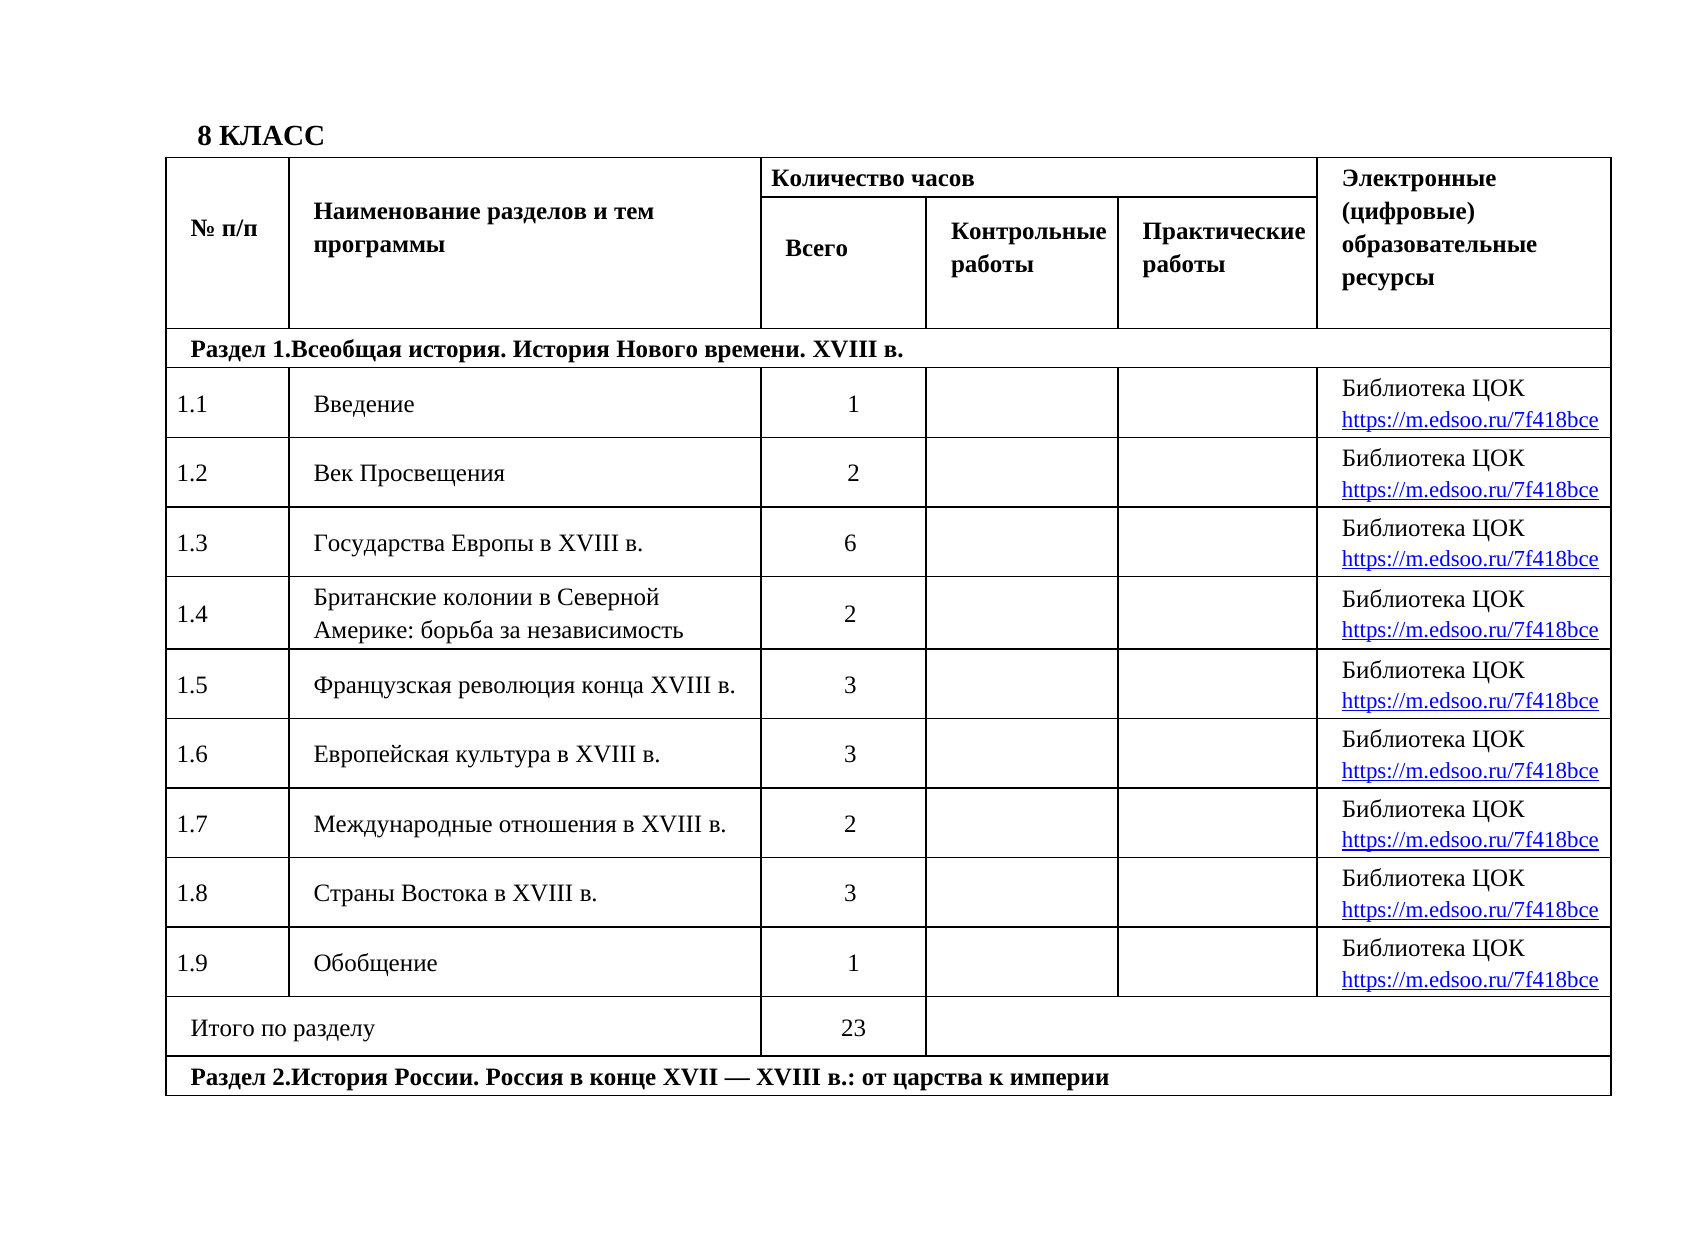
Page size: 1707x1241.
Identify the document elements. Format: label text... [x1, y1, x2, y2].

table_cell 3 [762, 719, 925, 787]
table_header Электронные (цифровые) образовательные ресурсы [1318, 158, 1610, 327]
table_cell [927, 858, 1117, 926]
table_cell [927, 577, 1117, 648]
table_cell Библиотека ЦОК https://m.edsoo.ru/7f418bce [1318, 928, 1610, 996]
table_cell Страны Востока в XVIII в. [290, 858, 760, 926]
table_cell 1 [762, 368, 925, 436]
table_cell Раздел 1.Всеобщая история. История Нового времени. XVIII в. [167, 329, 1610, 367]
table_cell Практические работы [1119, 198, 1316, 327]
table_header Наименование разделов и тем программы [290, 158, 760, 327]
text 8 КЛАСС [190, 118, 1618, 152]
table_cell [1119, 577, 1316, 648]
table_cell 3 [762, 650, 925, 717]
table_cell Библиотека ЦОК https://m.edsoo.ru/7f418bce [1318, 368, 1610, 436]
table_cell Итого по разделу [167, 997, 760, 1055]
table_cell [927, 368, 1117, 436]
table_cell Британские колонии в Северной Америке: борьба за независимость [290, 577, 760, 648]
table_cell Раздел 2.История России. Россия в конце XVII — XVIII в.: от царства к империи [167, 1057, 1610, 1095]
table_cell [1119, 368, 1316, 436]
table_cell [927, 789, 1117, 857]
table_cell Французская революция конца XVIII в. [290, 650, 760, 717]
table_cell Век Просвещения [290, 438, 760, 506]
table_header № п/п [167, 158, 288, 327]
table_cell Библиотека ЦОК https://m.edsoo.ru/7f418bce [1318, 438, 1610, 506]
table_cell [1119, 650, 1316, 717]
table_cell Обобщение [290, 928, 760, 996]
table_cell 1.5 [167, 650, 288, 717]
table_cell 1.2 [167, 438, 288, 506]
table_cell Контрольные работы [927, 198, 1117, 327]
table_cell Европейская культура в XVIII в. [290, 719, 760, 787]
table_cell 1.7 [167, 789, 288, 857]
table_cell 23 [762, 997, 925, 1055]
table_cell [1119, 438, 1316, 506]
table_header Количество часов [762, 158, 1316, 196]
table_cell [927, 508, 1117, 576]
table_cell [927, 438, 1117, 506]
table_cell [1119, 858, 1316, 926]
table_cell Библиотека ЦОК https://m.edsoo.ru/7f418bce [1318, 577, 1610, 648]
table_cell 2 [762, 789, 925, 857]
table_cell Библиотека ЦОК https://m.edsoo.ru/7f418bce [1318, 719, 1610, 787]
table_cell 1.4 [167, 577, 288, 648]
table_cell [1119, 719, 1316, 787]
table_cell [927, 928, 1117, 996]
table_cell 1.3 [167, 508, 288, 576]
table_cell 1.8 [167, 858, 288, 926]
table_cell Библиотека ЦОК https://m.edsoo.ru/7f418bce [1318, 858, 1610, 926]
table_cell 1 [762, 928, 925, 996]
table_cell Библиотека ЦОК https://m.edsoo.ru/7f418bce [1318, 508, 1610, 576]
table_cell Государства Европы в XVIII в. [290, 508, 760, 576]
table_cell 3 [762, 858, 925, 926]
table_cell 1.6 [167, 719, 288, 787]
table_cell [927, 650, 1117, 717]
table_cell Библиотека ЦОК https://m.edsoo.ru/7f418bce [1318, 650, 1610, 717]
table_cell Введение [290, 368, 760, 436]
table_cell 2 [762, 577, 925, 648]
table_cell Международные отношения в XVIII в. [290, 789, 760, 857]
table_cell [927, 997, 1610, 1055]
table_cell 6 [762, 508, 925, 576]
table_cell Библиотека ЦОК https://m.edsoo.ru/7f418bce [1318, 789, 1610, 857]
table_cell 1.1 [167, 368, 288, 436]
table_cell 2 [762, 438, 925, 506]
table_cell [1119, 508, 1316, 576]
table_cell [1119, 928, 1316, 996]
table_cell 1.9 [167, 928, 288, 996]
table_cell [927, 719, 1117, 787]
table_cell [1119, 789, 1316, 857]
table_cell Всего [762, 198, 925, 327]
